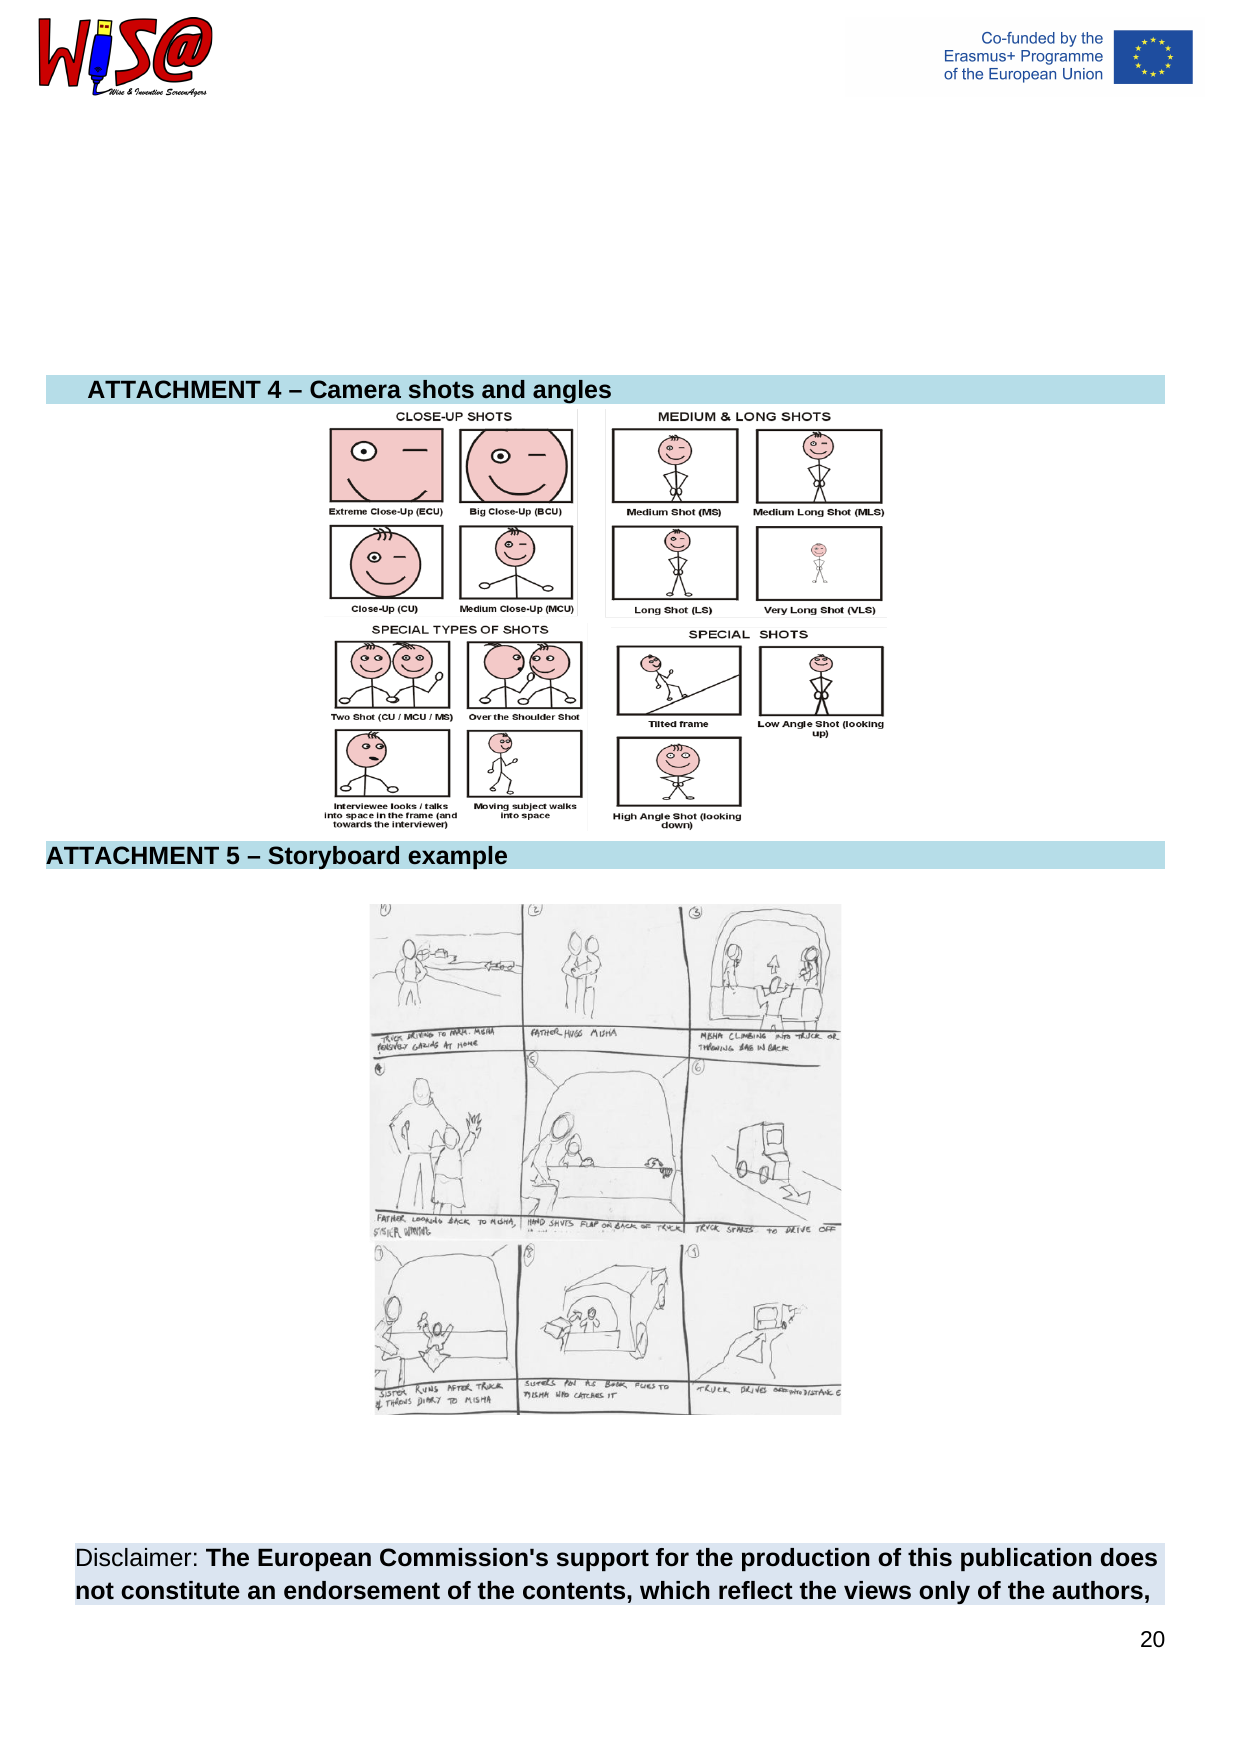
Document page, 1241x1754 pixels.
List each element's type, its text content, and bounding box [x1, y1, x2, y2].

picture [38, 17, 213, 97]
text ATTACHMENT 4 – Camera shots and angles [46, 375, 1165, 404]
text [75, 1543, 1165, 1605]
picture [369, 904, 842, 1415]
picture [844, 17, 1205, 97]
picture [321, 408, 889, 837]
text ATTACHMENT 5 – Storyboard example [46, 841, 1165, 869]
